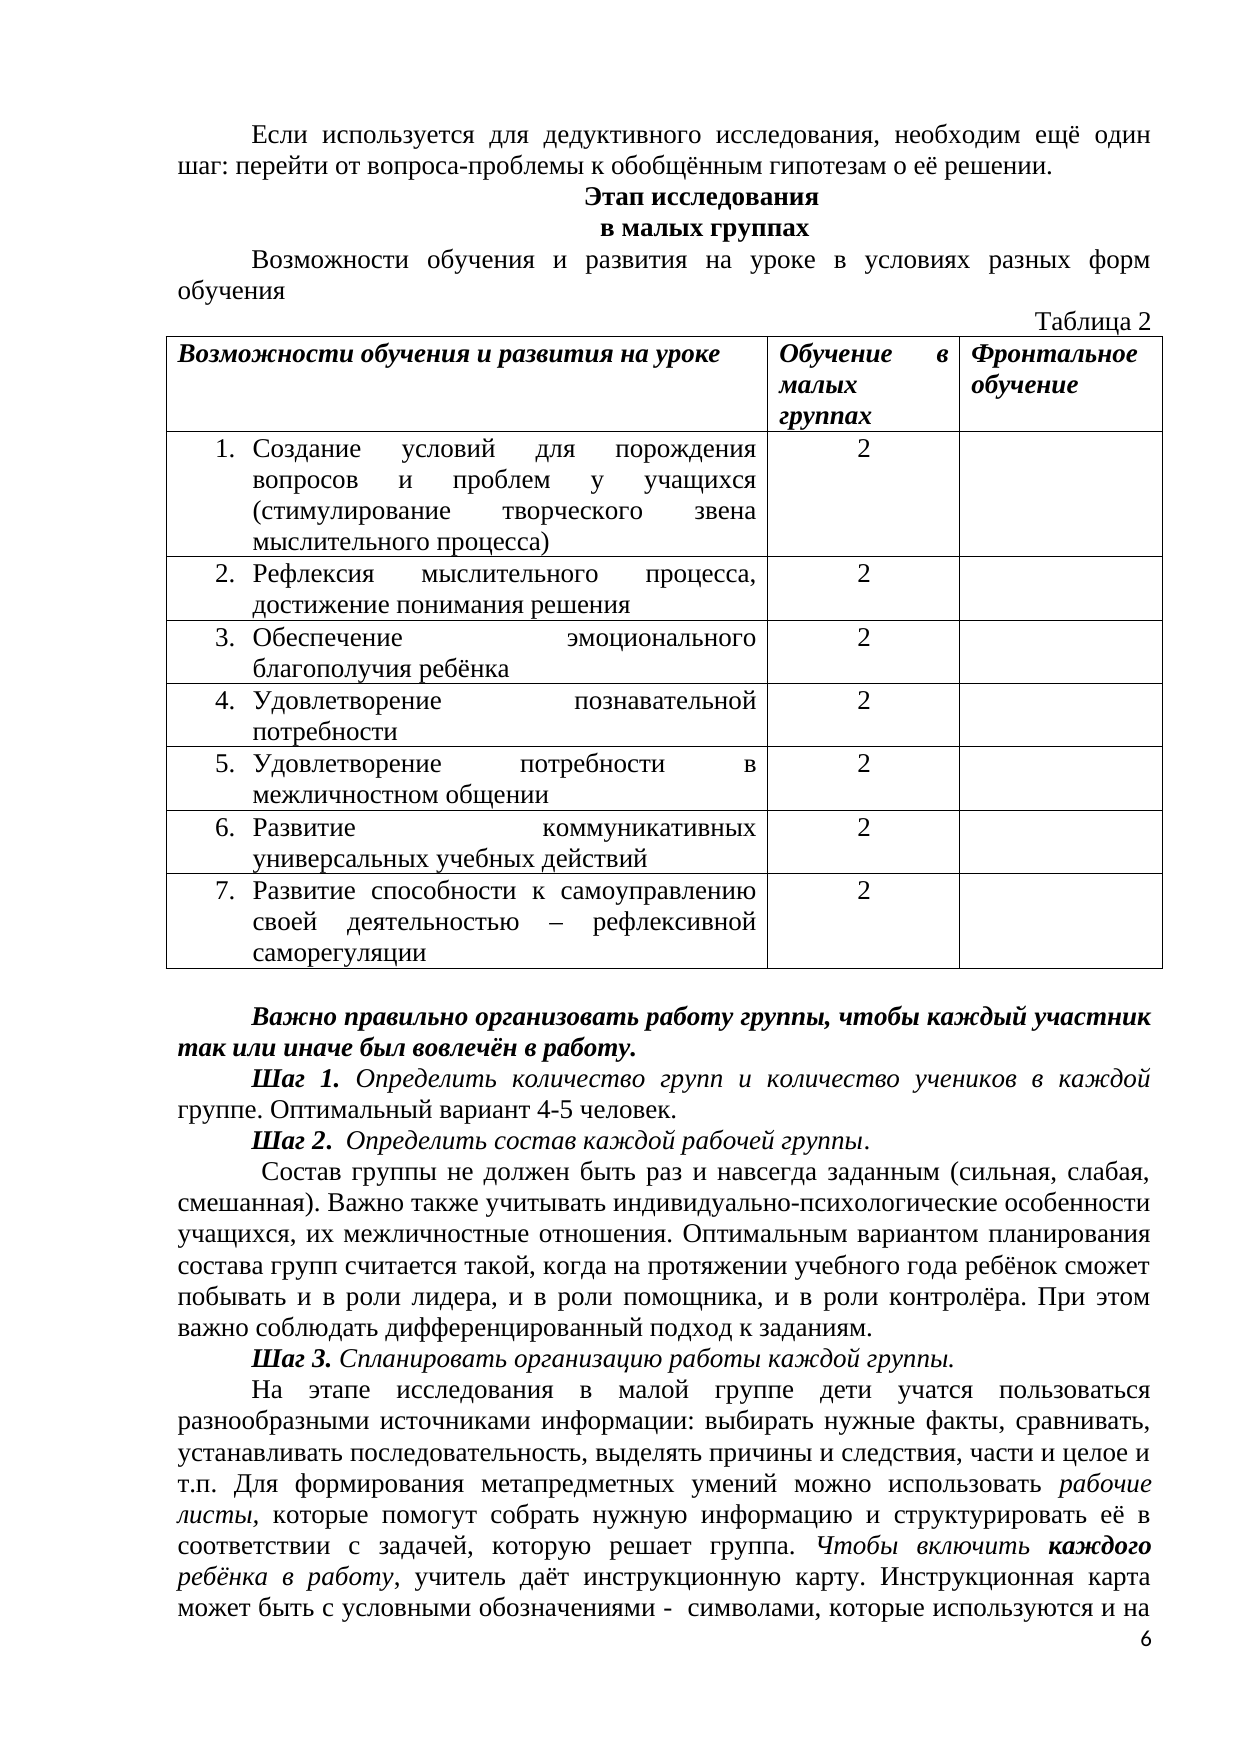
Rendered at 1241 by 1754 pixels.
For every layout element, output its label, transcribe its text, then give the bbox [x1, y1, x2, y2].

table_cell Развитие коммуникативных универсальных учебных действий [167, 811, 767, 873]
text Шаг 3. Спланировать организацию работы каждой группы. [177, 1342, 1152, 1373]
text Состав группы не должен быть раз и навсегда заданным (сильная, слабая, смешанная). Важно также учитывать индивидуально-психологические особенности учащихся, их межличностные отношения. Оптимальным вариантом планирования состава групп считается такой, когда на протяжении учебного года ребёнок сможет побывать и в роли лидера, и в роли помощника, и в роли контролёра. При этом важно соблюдать дифференцированный подход к заданиям. [177, 1155, 1152, 1342]
table_cell [960, 874, 1162, 967]
table_cell [960, 684, 1162, 746]
table_cell [960, 747, 1162, 809]
table_header Обучение в малых группах [768, 337, 959, 431]
table_cell 2 [768, 432, 959, 556]
text Шаг 1. Определить количество групп и количество учеников в каждой группе. Оптимальный вариант 4-5 человек. [177, 1062, 1152, 1124]
table_cell 2 [768, 747, 959, 809]
text Таблица 2 [177, 305, 1152, 336]
text Этап исследования [177, 180, 1152, 212]
table_cell [960, 557, 1162, 619]
table_cell 2 [768, 811, 959, 873]
table_cell 2 [768, 684, 959, 746]
table_cell 2 [768, 557, 959, 619]
table_cell Удовлетворение потребности в межличностном общении [167, 747, 767, 809]
table_cell Удовлетворение познавательной потребности [167, 684, 767, 746]
table_cell [960, 811, 1162, 873]
table_cell Рефлексия мыслительного процесса, достижение понимания решения [167, 557, 767, 619]
table_cell [960, 432, 1162, 556]
table_header Фронтальное обучение [960, 337, 1162, 431]
text Шаг 2. Определить состав каждой рабочей группы. [177, 1124, 1152, 1155]
table_cell Создание условий для порождения вопросов и проблем у учащихся (стимулирование творческого звена мыслительного процесса) [167, 432, 767, 556]
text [177, 1373, 1152, 1622]
table_cell [960, 621, 1162, 683]
table_cell Развитие способности к самоуправлению своей деятельностью – рефлексивной саморегуляции [167, 874, 767, 967]
text в малых группах [177, 212, 1152, 243]
table_cell 2 [768, 874, 959, 967]
text Возможности обучения и развития на уроке в условиях разных форм обучения [177, 243, 1152, 305]
table_cell 2 [768, 621, 959, 683]
table_cell Обеспечение эмоционального благополучия ребёнка [167, 621, 767, 683]
table_header Возможности обучения и развития на уроке [167, 337, 767, 431]
text Если используется для дедуктивного исследования, необходим ещё один шаг: перейти от вопроса-проблемы к обобщённым гипотезам о её решении. [177, 118, 1152, 180]
text Важно правильно организовать работу группы, чтобы каждый участник так или иначе был вовлечён в работу. [177, 999, 1152, 1062]
